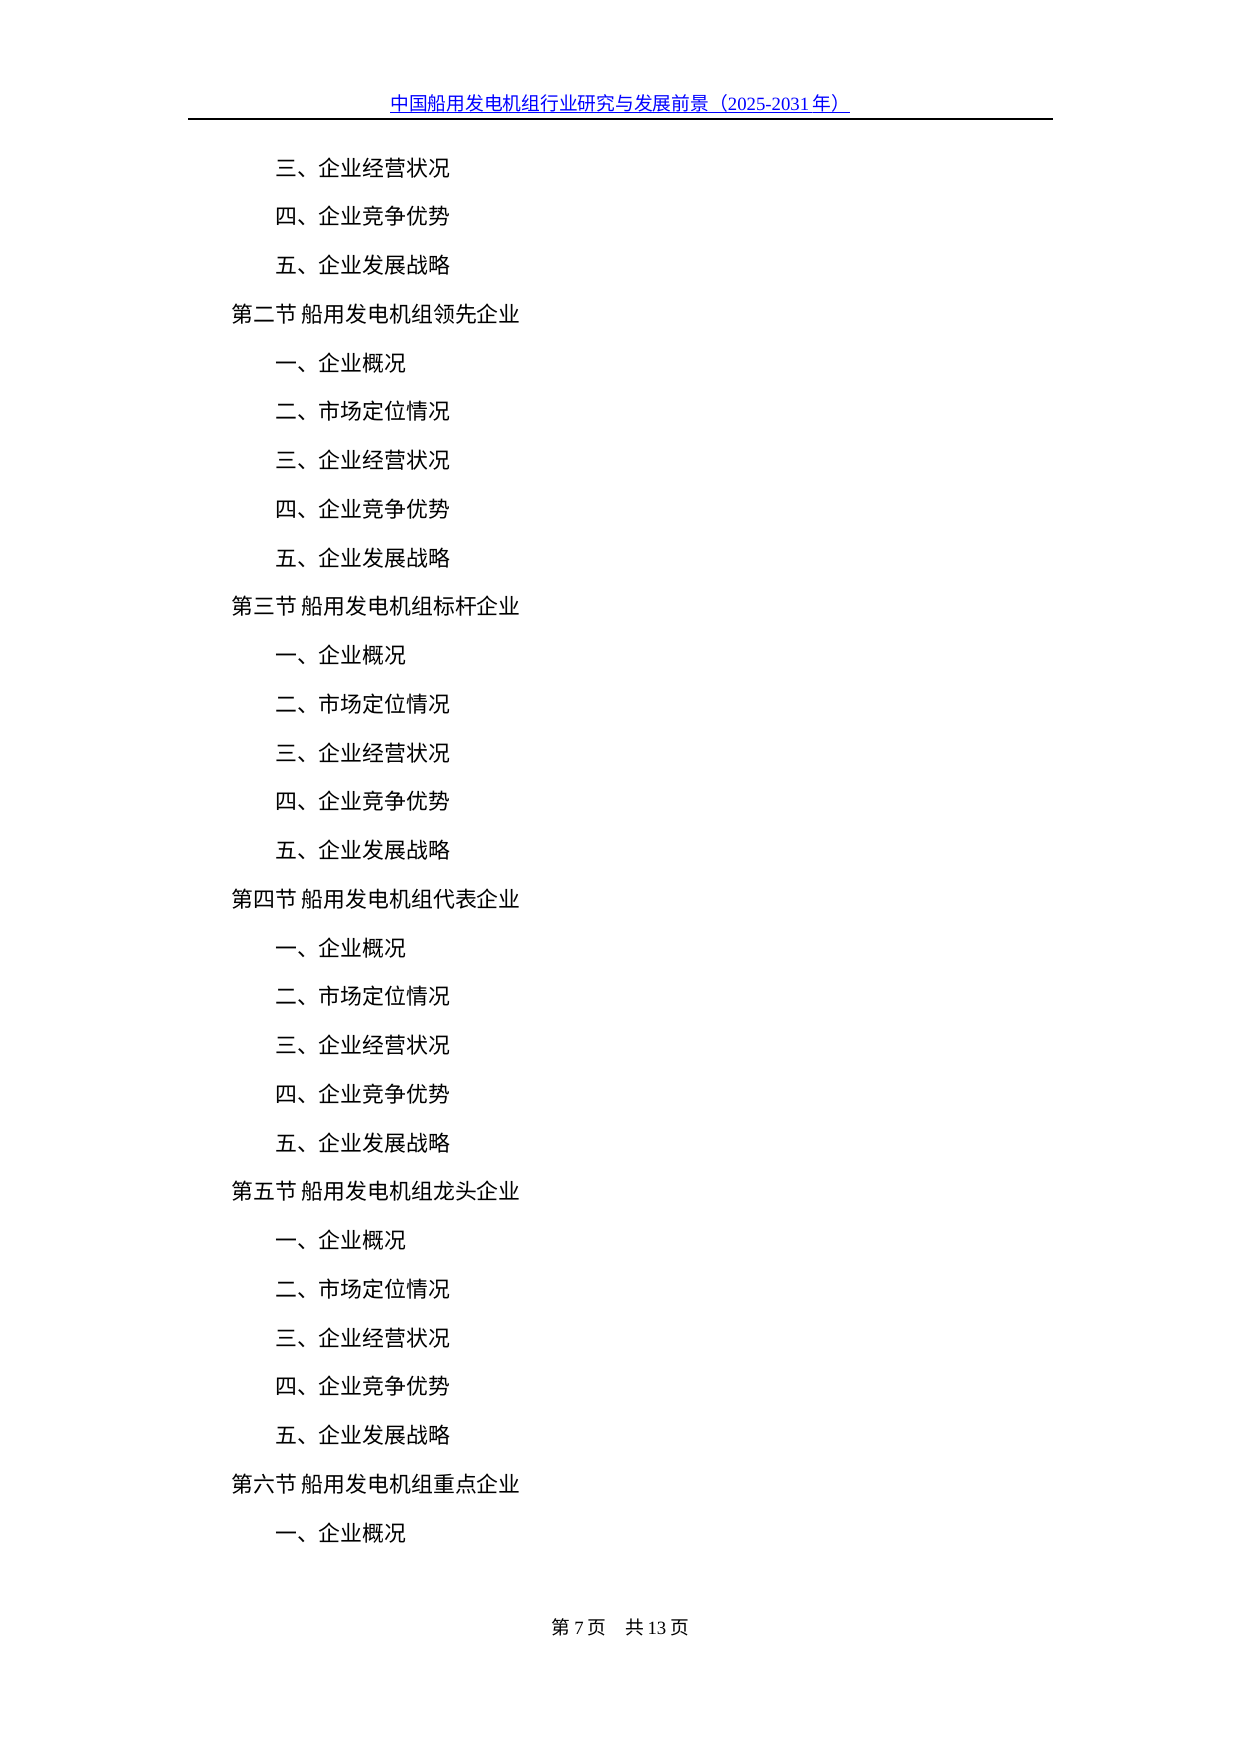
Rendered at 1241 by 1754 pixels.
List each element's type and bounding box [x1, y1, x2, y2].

text [187, 150, 1053, 1548]
